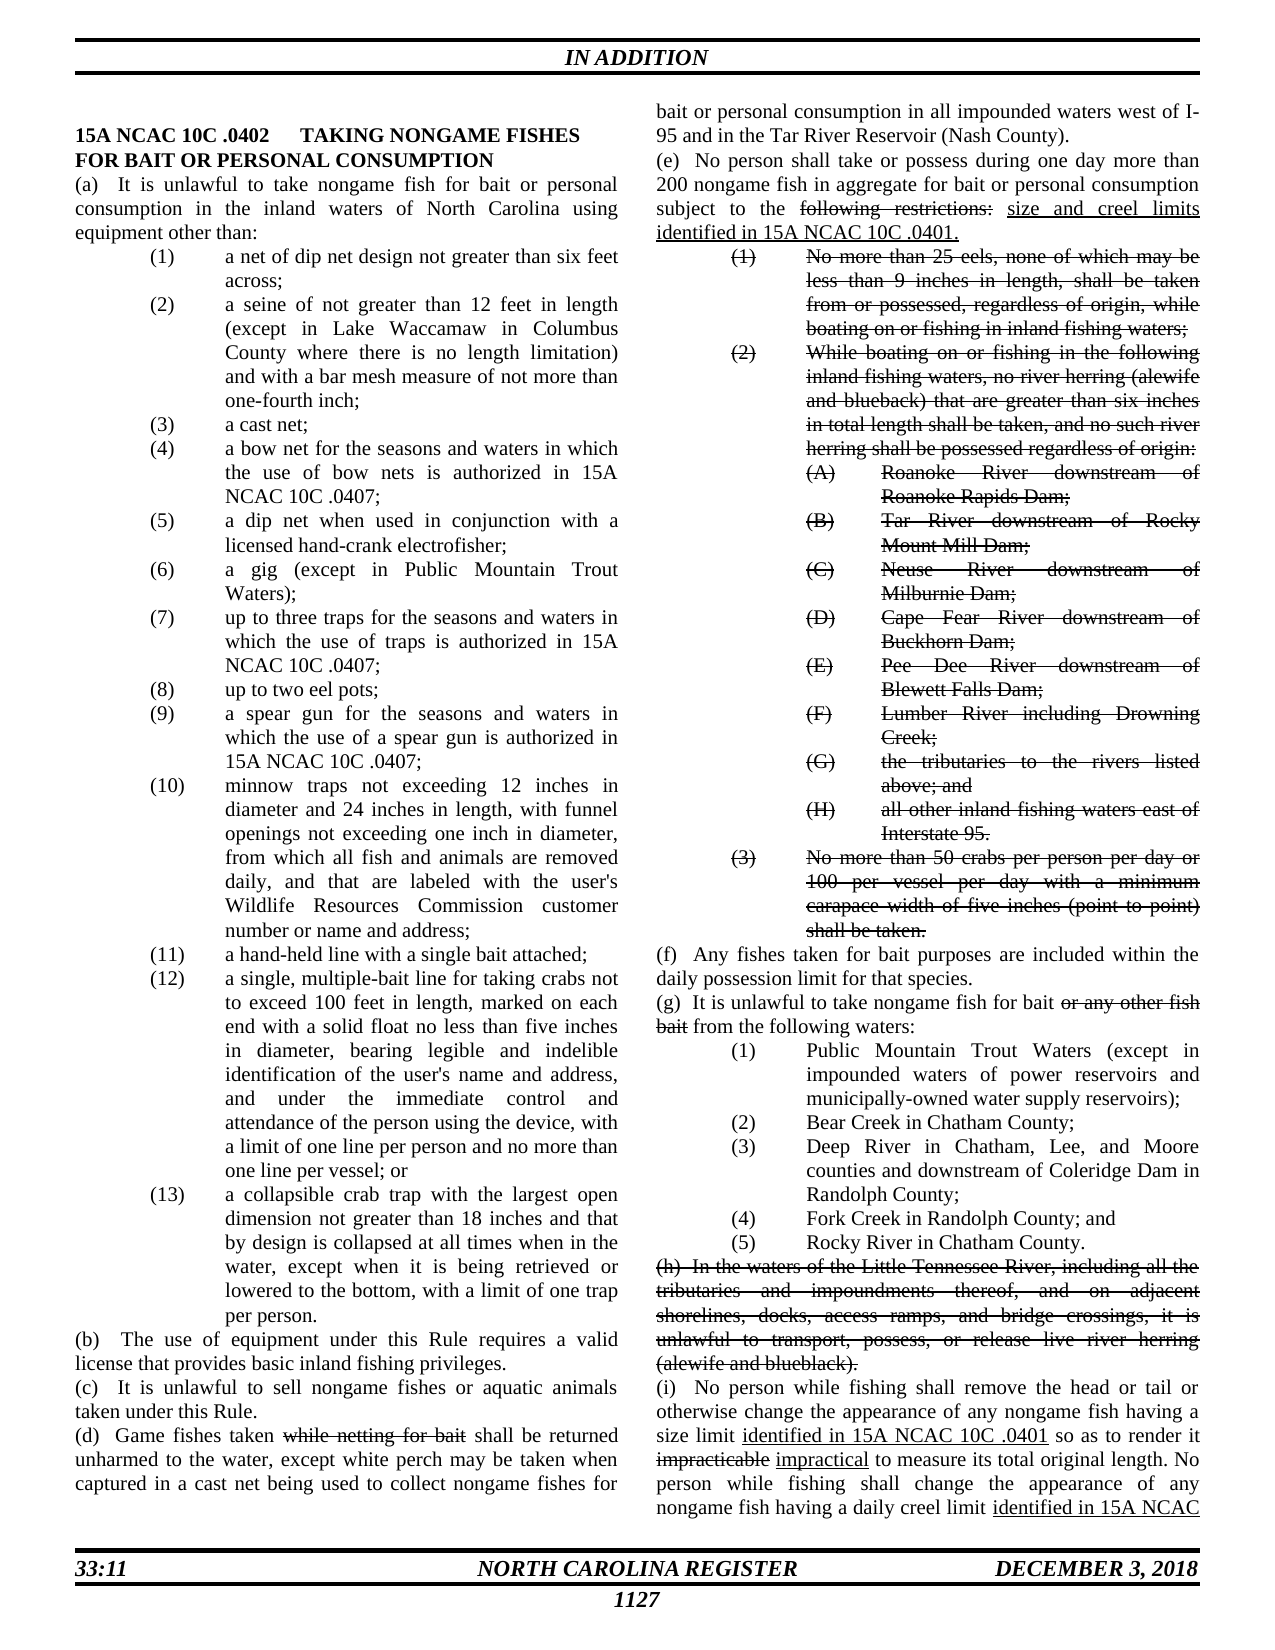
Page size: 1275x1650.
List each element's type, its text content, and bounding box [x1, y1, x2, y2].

text (5) Rocky River in Chatham County. [731, 1230, 1200, 1254]
text (D) Cape Fear River downstream of Buckhorn Dam; [806, 605, 1200, 653]
text (1) a net of dip net design not greater than six feet across; [150, 244, 619, 292]
text (h) In the waters of the Little Tennessee River, including all the tributaries and impoundments thereof, and on adjacent shorelines, docks, access ramps, and bridge crossings, it is unlawful to transport, possess, or release live river herring (alewife and blueblack). [656, 1254, 1200, 1291]
text (12) a single, multiple-bait line for taking crabs not to exceed 100 feet in length, marked on each end with a solid float no less than five inches in diameter, bearing legible and indelible identification of the user's name and address, and under the immediate control and attendance of the person using the device, with a limit of one line per person and no more than one line per vessel; or [150, 966, 619, 1182]
text (13) a collapsible crab trap with the largest open dimension not greater than 18 inches and that by design is collapsed at all times when in the water, except when it is being retrieved or lowered to the bottom, with a limit of one trap per person. [150, 1182, 619, 1327]
text (a) It is unlawful to take nongame fish for bait or personal consumption in the inland waters of North Carolina using equipment other than: [75, 172, 619, 244]
text (B) Tar River downstream of Rocky Mount Mill Dam; [806, 508, 1200, 557]
text (3) Deep River in Chatham, Lee, and Moore counties and downstream of Coleridge Dam in Randolph County; [731, 1134, 1200, 1206]
text (F) Lumber River including Drowning Creek; [806, 701, 1200, 749]
text (H) all other inland fishing waters east of Interstate 95. [806, 797, 1200, 845]
text 15A NCAC 10C .0402 TAKING NONGAME FISHES FOR BAIT OR PERSONAL CONSUMPTION [75, 123, 619, 172]
text (8) up to two eel pots; [150, 677, 619, 701]
text (5) a dip net when used in conjunction with a licensed hand-crank electrofisher; [150, 508, 619, 557]
text (1) No more than 25 eels, none of which may be less than 9 inches in length, shall be taken from or possessed, regardless of origin, while boating on or fishing in inland fishing waters; [731, 244, 1200, 340]
text (h) In the waters of the Little Tennessee River, including all the tributaries and impoundments thereof, and on adjacent shorelines, docks, access ramps, and bridge crossings, it is unlawful to transport, possess, or release live river herring (alewife and blueblack). [656, 1341, 1200, 1375]
text (1) Public Mountain Trout Waters (except in impounded waters of power reservoirs and municipally-owned water supply reservoirs); [731, 1038, 1200, 1110]
text (11) a hand-held line with a single bait attached; [150, 942, 619, 966]
text (7) up to three traps for the seasons and waters in which the use of traps is authorized in 15A NCAC 10C .0407; [150, 605, 619, 677]
text (e) No person shall take or possess during one day more than 200 nongame fish in aggregate for bait or personal consumption subject to the following restrictions: size and creel limits identified in 15A NCAC 10C .0401. [656, 147, 1200, 244]
text (3) No more than 50 crabs per person per day or 100 per vessel per day with a minimum carapace width of five inches (point to point) shall be taken. [731, 845, 1200, 942]
text (c) It is unlawful to sell nongame fishes or aquatic animals taken under this Rule. [75, 1375, 619, 1423]
text (3) a cast net; [150, 412, 619, 436]
text (d) Game fishes taken while netting for bait shall be returned unharmed to the water, except white perch may be taken when captured in a cast net being used to collect nongame fishes for bait or personal consumption in all impounded waters west of I-95 and in the Tar River Reservoir (Nash County). [656, 99, 1200, 147]
text (9) a spear gun for the seasons and waters in which the use of a spear gun is authorized in 15A NCAC 10C .0407; [150, 701, 619, 773]
text (2) While boating on or fishing in the following inland fishing waters, no river herring (alewife and blueback) that are greater than six inches in total length shall be taken, and no such river herring shall be possessed regardless of origin: [731, 340, 1200, 460]
text (6) a gig (except in Public Mountain Trout Waters); [150, 557, 619, 605]
text (f) Any fishes taken for bait purposes are included within the daily possession limit for that species. [656, 942, 1200, 990]
text (4) Fork Creek in Randolph County; and [731, 1206, 1200, 1230]
text (G) the tributaries to the rivers listed above; and [806, 749, 1200, 797]
text (g) It is unlawful to take nongame fish for bait or any other fish bait from the following waters: [656, 990, 1200, 1038]
text (4) a bow net for the seasons and waters in which the use of bow nets is authorized in 15A NCAC 10C .0407; [150, 436, 619, 508]
text (10) minnow traps not exceeding 12 inches in diameter and 24 inches in length, with funnel openings not exceeding one inch in diameter, from which all fish and animals are removed daily, and that are labeled with the user's Wildlife Resources Commission customer number or name and address; [150, 773, 619, 942]
text (E) Pee Dee River downstream of Blewett Falls Dam; [806, 653, 1200, 701]
text (2) a seine of not greater than 12 feet in length (except in Lake Waccamaw in Columbus County where there is no length limitation) and with a bar mesh measure of not more than one-fourth inch; [150, 292, 619, 412]
text (C) Neuse River downstream of Milburnie Dam; [806, 557, 1200, 605]
text (2) Bear Creek in Chatham County; [731, 1110, 1200, 1134]
text (d) Game fishes taken while netting for bait shall be returned unharmed to the water, except white perch may be taken when captured in a cast net being used to collect nongame fishes for bait or personal consumption in all impounded waters west of I-95 and in the Tar River Reservoir (Nash County). [75, 1423, 619, 1495]
text (b) The use of equipment under this Rule requires a valid license that provides basic inland fishing privileges. [75, 1327, 619, 1375]
text (A) Roanoke River downstream of Roanoke Rapids Dam; [806, 460, 1200, 508]
